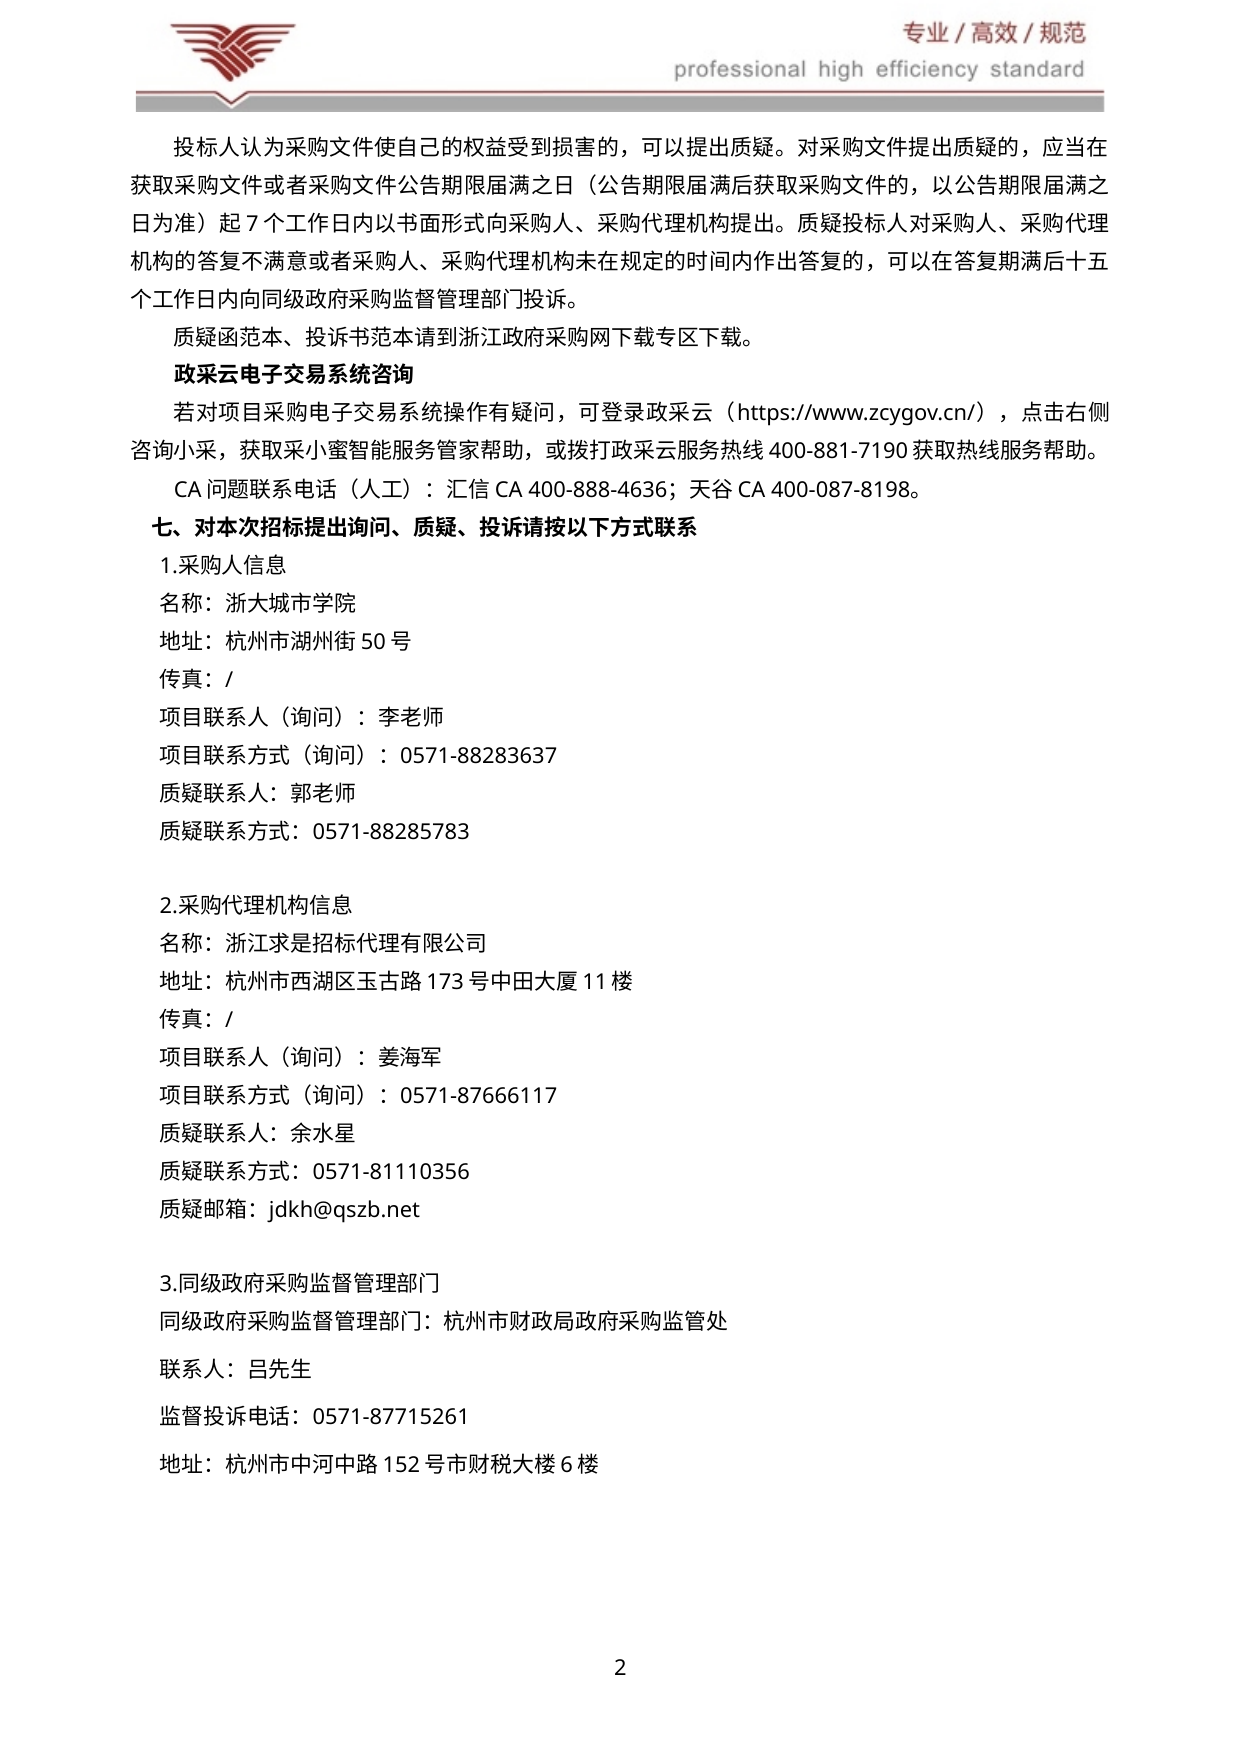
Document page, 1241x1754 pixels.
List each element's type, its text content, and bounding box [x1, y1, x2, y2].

text 政采云电子交易系统咨询 [130, 357, 1110, 389]
text 项目联系方式（询问）：0571-88283637 [130, 738, 1110, 769]
text 地址：杭州市西湖区玉古路173号中田大厦11楼 [130, 964, 1110, 996]
text 传真：/ [130, 662, 1110, 693]
text 投标人认为采购文件使自己的权益受到损害的，可以提出质疑。对采购文件提出质疑的，应当在获取采购文件或者采购文件公告期限届满之日（公告期限届满后获取采购文件的，以公告期限届满之日为准）起7个工作日内以书面形式向采购人、采购代理机构提出。质疑投标人对采购人、采购代理机构的答复不满意或者采购人、采购代理机构未在规定的时间内作出答复的，可以在答复期满后十五个工作日内向同级政府采购监督管理部门投诉。 [130, 130, 1110, 313]
text 1.采购人信息 [130, 548, 1110, 579]
text 项目联系人（询问）：姜海军 [130, 1040, 1110, 1072]
text 项目联系方式（询问）：0571-87666117 [130, 1078, 1110, 1110]
text 2.采购代理机构信息 [130, 888, 1110, 919]
text 质疑联系人：郭老师 [130, 776, 1110, 808]
picture [135, 0, 1105, 112]
text 项目联系人（询问）：李老师 [130, 700, 1110, 732]
text 3.同级政府采购监督管理部门 [130, 1266, 1110, 1298]
text 同级政府采购监督管理部门：杭州市财政局政府采购监管处 [130, 1304, 1110, 1336]
text CA问题联系电话（人工）：汇信CA 400-888-4636；天谷CA 400-087-8198。 [130, 472, 1110, 503]
text 七、对本次招标提出询问、质疑、投诉请按以下方式联系 [130, 510, 1110, 541]
text 联系人：吕先生 [130, 1352, 1110, 1383]
text 质疑邮箱：jdkh@qszb.net [130, 1192, 1110, 1224]
text 名称：浙大城市学院 [130, 586, 1110, 617]
text 地址：杭州市中河中路152号市财税大楼6楼 [130, 1447, 1110, 1478]
text 质疑联系人：余水星 [130, 1116, 1110, 1148]
text 质疑联系方式：0571-88285783 [130, 814, 1110, 846]
text 若对项目采购电子交易系统操作有疑问，可登录政采云（https://www.zcygov.cn/），点击右侧咨询小采，获取采小蜜智能服务管家帮助，或拨打政采云服务热线400-881-7190获取热线服务帮助。 [130, 395, 1110, 465]
text 传真：/ [130, 1002, 1110, 1034]
text 质疑函范本、投诉书范本请到浙江政府采购网下载专区下载。 [130, 319, 1110, 351]
text 监督投诉电话：0571-87715261 [130, 1399, 1110, 1431]
text 地址：杭州市湖州街50号 [130, 624, 1110, 655]
text 名称：浙江求是招标代理有限公司 [130, 926, 1110, 957]
text 质疑联系方式：0571-81110356 [130, 1154, 1110, 1186]
